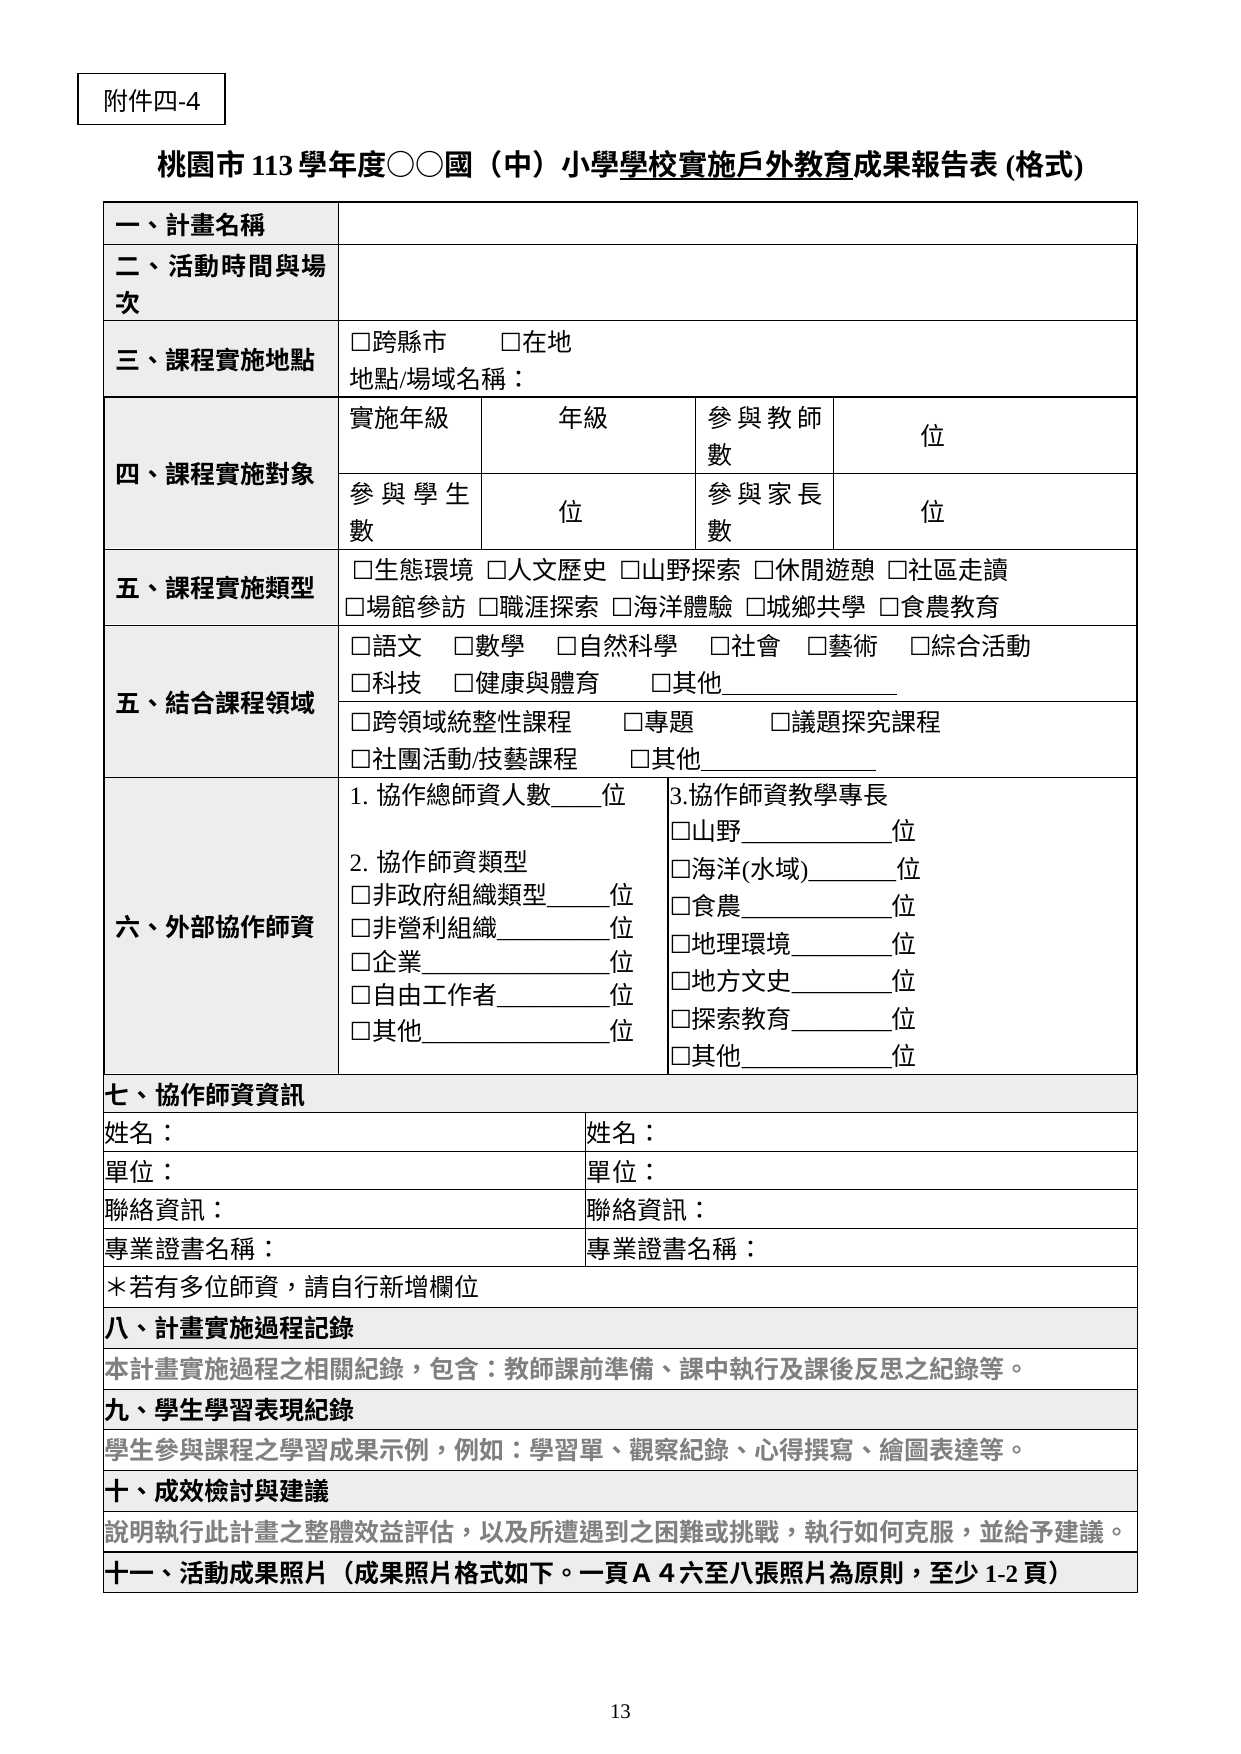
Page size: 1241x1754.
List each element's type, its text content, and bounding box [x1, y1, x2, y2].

table_cell 二、活動時間與場次 [104, 245, 338, 320]
table_cell 參與學生數 [339, 474, 481, 548]
table_cell 3.協作師資教學專長 山野____________位 海洋(水域)_______位 食農____________位 地理環境________位 地方文史________位 探索教育________位 其他____________位 [669, 778, 1136, 1073]
text 桃園市113學年度○○國（中）小學學校實施戶外教育成果報告表 (格式) [103, 126, 1137, 201]
table_cell ＊若有多位師資，請自行新增欄位 [104, 1267, 1137, 1307]
table_cell 跨領域統整性課程 專題 議題探究課程 社團活動/技藝課程 其他＿＿＿＿＿＿＿ [339, 702, 1136, 777]
table_cell 九、學生學習表現紀錄 [104, 1390, 1137, 1429]
table_cell 位 [834, 474, 1136, 548]
table_cell 學生參與課程之學習成果示例，例如：學習單、觀察紀錄、心得撰寫、繪圖表達等。 [104, 1430, 1137, 1470]
table_cell 八、計畫實施過程記錄 [104, 1308, 1137, 1348]
table_cell 實施年級 [339, 398, 481, 472]
table_cell 參與家長數 [696, 474, 833, 548]
table_cell [339, 245, 1136, 320]
table_cell 生態環境 人文歷史 山野探索 休閒遊憩 社區走讀 場館參訪 職涯探索 海洋體驗 城鄉共學 食農教育 [339, 550, 1136, 624]
table_cell 單位： [586, 1152, 1137, 1189]
table_cell 語文 數學 自然科學 社會 藝術 綜合活動 科技 健康與體育 其他＿＿＿＿＿＿＿ [339, 626, 1136, 701]
table_cell 位 [834, 398, 1136, 472]
table_cell 三、課程實施地點 [104, 321, 338, 396]
table_cell 參與教師數 [696, 398, 833, 472]
table_cell 五、結合課程領域 [105, 626, 338, 777]
table_cell ☐跨縣市 ☐在地 地點/場域名稱： [339, 321, 1136, 396]
table_cell 六、外部協作師資 [105, 778, 338, 1073]
table_cell 年級 [482, 398, 695, 472]
table_cell 姓名： [586, 1113, 1137, 1151]
table_cell 位 [482, 474, 695, 548]
table_header [339, 203, 1137, 244]
table_header 一、計畫名稱 [104, 203, 338, 244]
table_cell 七、協作師資資訊 [104, 1075, 1137, 1112]
table_cell 十一、活動成果照片（成果照片格式如下。一頁Ａ４六至八張照片為原則，至少1-2頁） [104, 1553, 1137, 1592]
table_cell 聯絡資訊： [104, 1190, 585, 1228]
table_cell 專業證書名稱： [586, 1229, 1137, 1266]
table_cell 本計畫實施過程之相關紀錄，包含：教師課前準備、課中執行及課後反思之紀錄等。 [104, 1349, 1137, 1388]
table_cell 十、成效檢討與建議 [104, 1471, 1137, 1511]
table_cell 單位： [104, 1152, 585, 1189]
table_cell 協作總師資人數____位 協作師資類型 非政府組織類型_____位 非營利組織_________位 企業_______________位 自由工作者_________位 其他_______________位 [339, 778, 667, 1073]
table_cell 姓名： [104, 1113, 585, 1151]
table_cell 說明執行此計畫之整體效益評估，以及所遭遇到之困難或挑戰，執行如何克服，並給予建議。 [104, 1512, 1137, 1551]
table_cell 專業證書名稱： [104, 1229, 585, 1266]
table_cell 四、課程實施對象 [105, 398, 338, 548]
table_cell 聯絡資訊： [586, 1190, 1137, 1228]
table_cell 五、課程實施類型 [105, 550, 338, 624]
